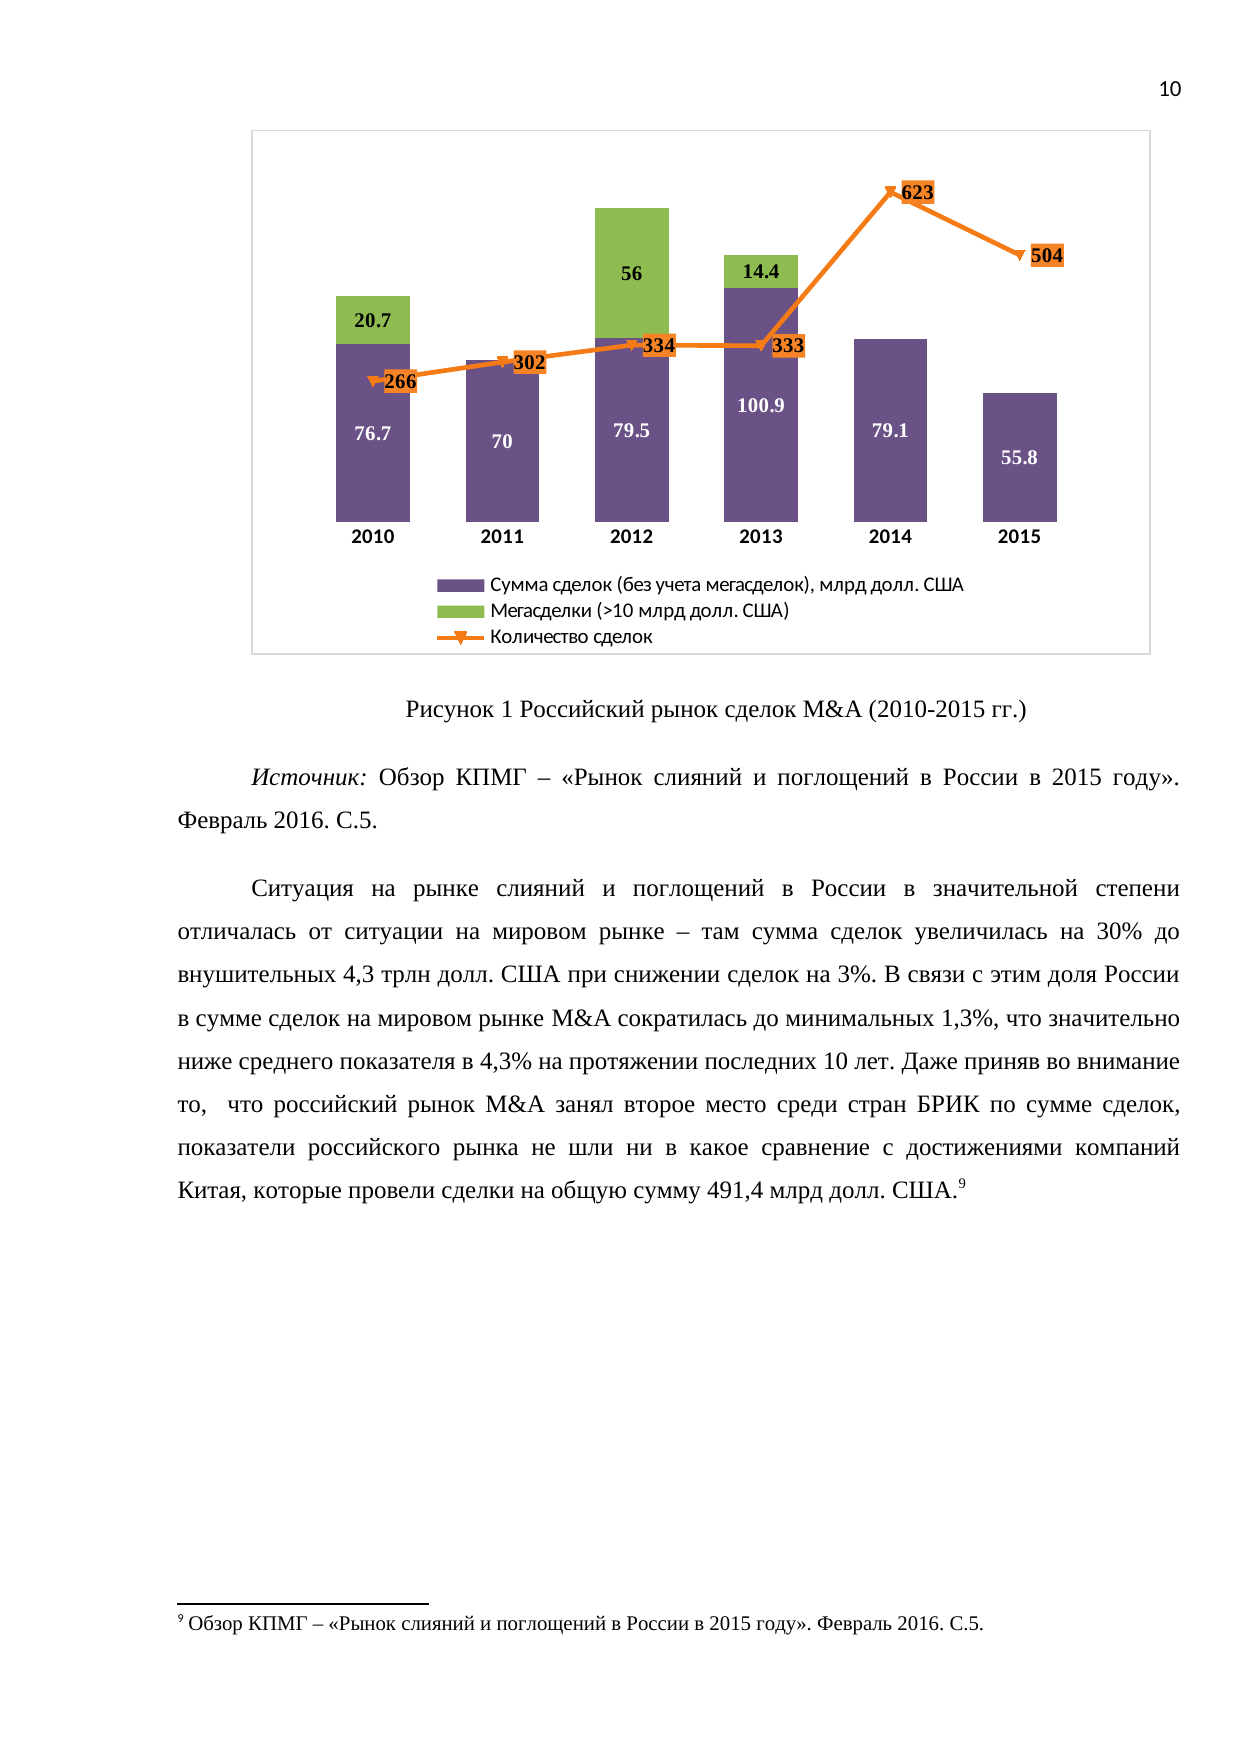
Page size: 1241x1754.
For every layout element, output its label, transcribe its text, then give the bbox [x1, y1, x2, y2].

text Ситуация на рынке слияний и поглощений в России в значительной степени отличалась от ситуации на мировом рынке – там сумма сделок увеличилась на 30% до внушительных 4,3 трлн долл. США при снижении сделок на 3%. В связи с этим доля России в сумме сделок на мировом рынке M&A сократилась до минимальных 1,3%, что значительно ниже среднего показателя в 4,3% на протяжении последних 10 лет. Даже приняв во внимание то, что российский рынок M&A занял второе место среди стран БРИК по сумме сделок, показатели российского рынка не шли ни в какое сравнение с достижениями компаний Китая, которые провели сделки на общую сумму 491,4 млрд долл. США. [177, 873, 1181, 1204]
text Источник: Обзор КПМГ – «Рынок слияний и поглощений в России в 2015 году». Февраль 2016. С.5. [177, 762, 1181, 834]
text Рисунок 1 Российский рынок сделок M&A (2010-2015 гг.) [177, 694, 1181, 723]
